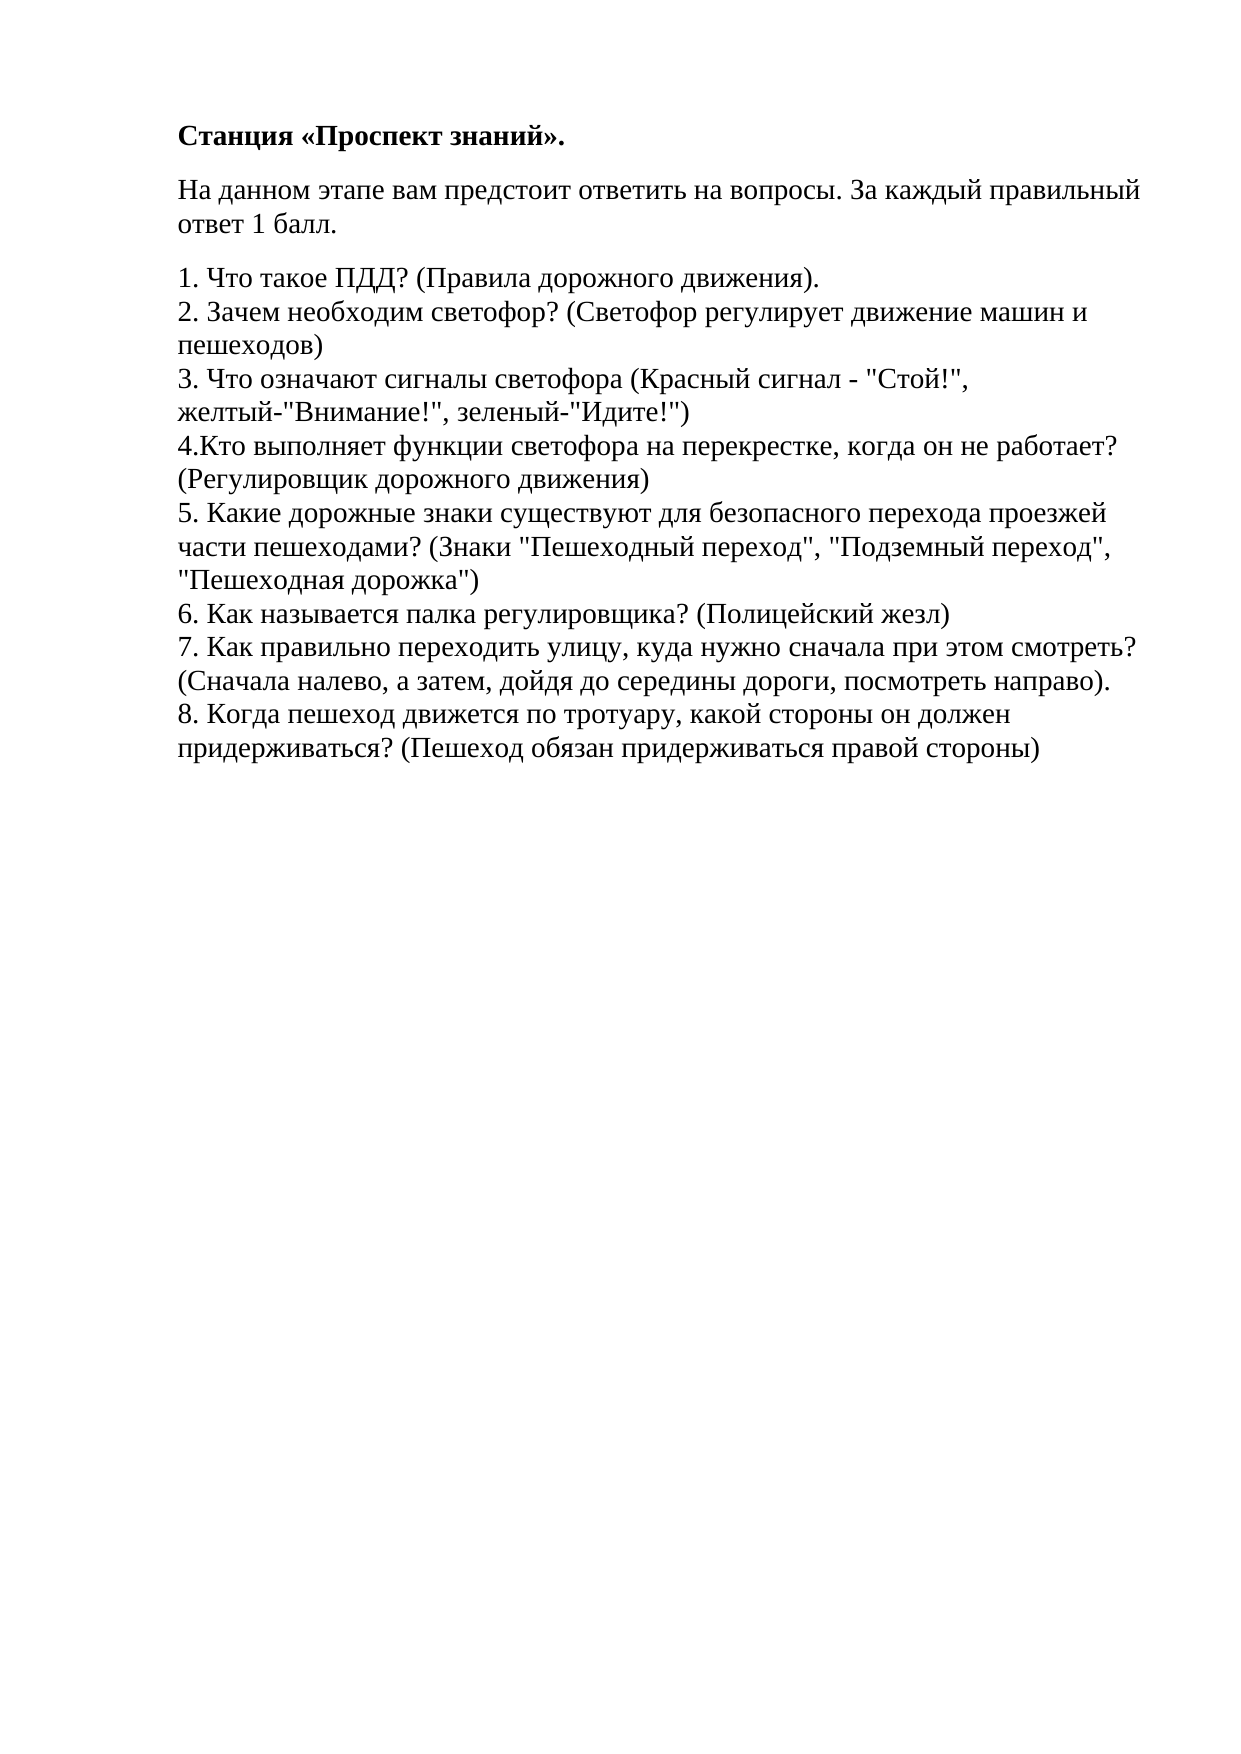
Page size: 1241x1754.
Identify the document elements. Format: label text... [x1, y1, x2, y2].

text 5. Какие дорожные знаки существуют для безопасного перехода проезжей части пешеходами? (Знаки "Пешеходный переход", "Подземный переход", "Пешеходная дорожка") [177, 495, 1152, 596]
text 6. Как называется палка регулировщика? (Полицейский жезл) [177, 596, 1152, 629]
text 8. Когда пешеход движется по тротуару, какой стороны он должен придерживаться? (Пешеход обязан придерживаться правой стороны) [177, 696, 1152, 763]
text 7. Как правильно переходить улицу, куда нужно сначала при этом смотреть? (Сначала налево, а затем, дойдя до середины дороги, посмотреть направо). [177, 629, 1152, 696]
text Станция «Проспект знаний». [177, 118, 1152, 152]
text На данном этапе вам предстоит ответить на вопросы. За каждый правильный ответ 1 балл. [177, 172, 1152, 239]
text 3. Что означают сигналы светофора (Красный сигнал - "Стой!", желтый-"Внимание!", зеленый-"Идите!") [177, 361, 1152, 428]
text 2. Зачем необходим светофор? (Светофор регулирует движение машин и пешеходов) [177, 294, 1152, 361]
text 4.Кто выполняет функции светофора на перекрестке, когда он не работает? (Регулировщик дорожного движения) [177, 428, 1152, 495]
text 1. Что такое ПДД? (Правила дорожного движения). [177, 260, 1152, 294]
